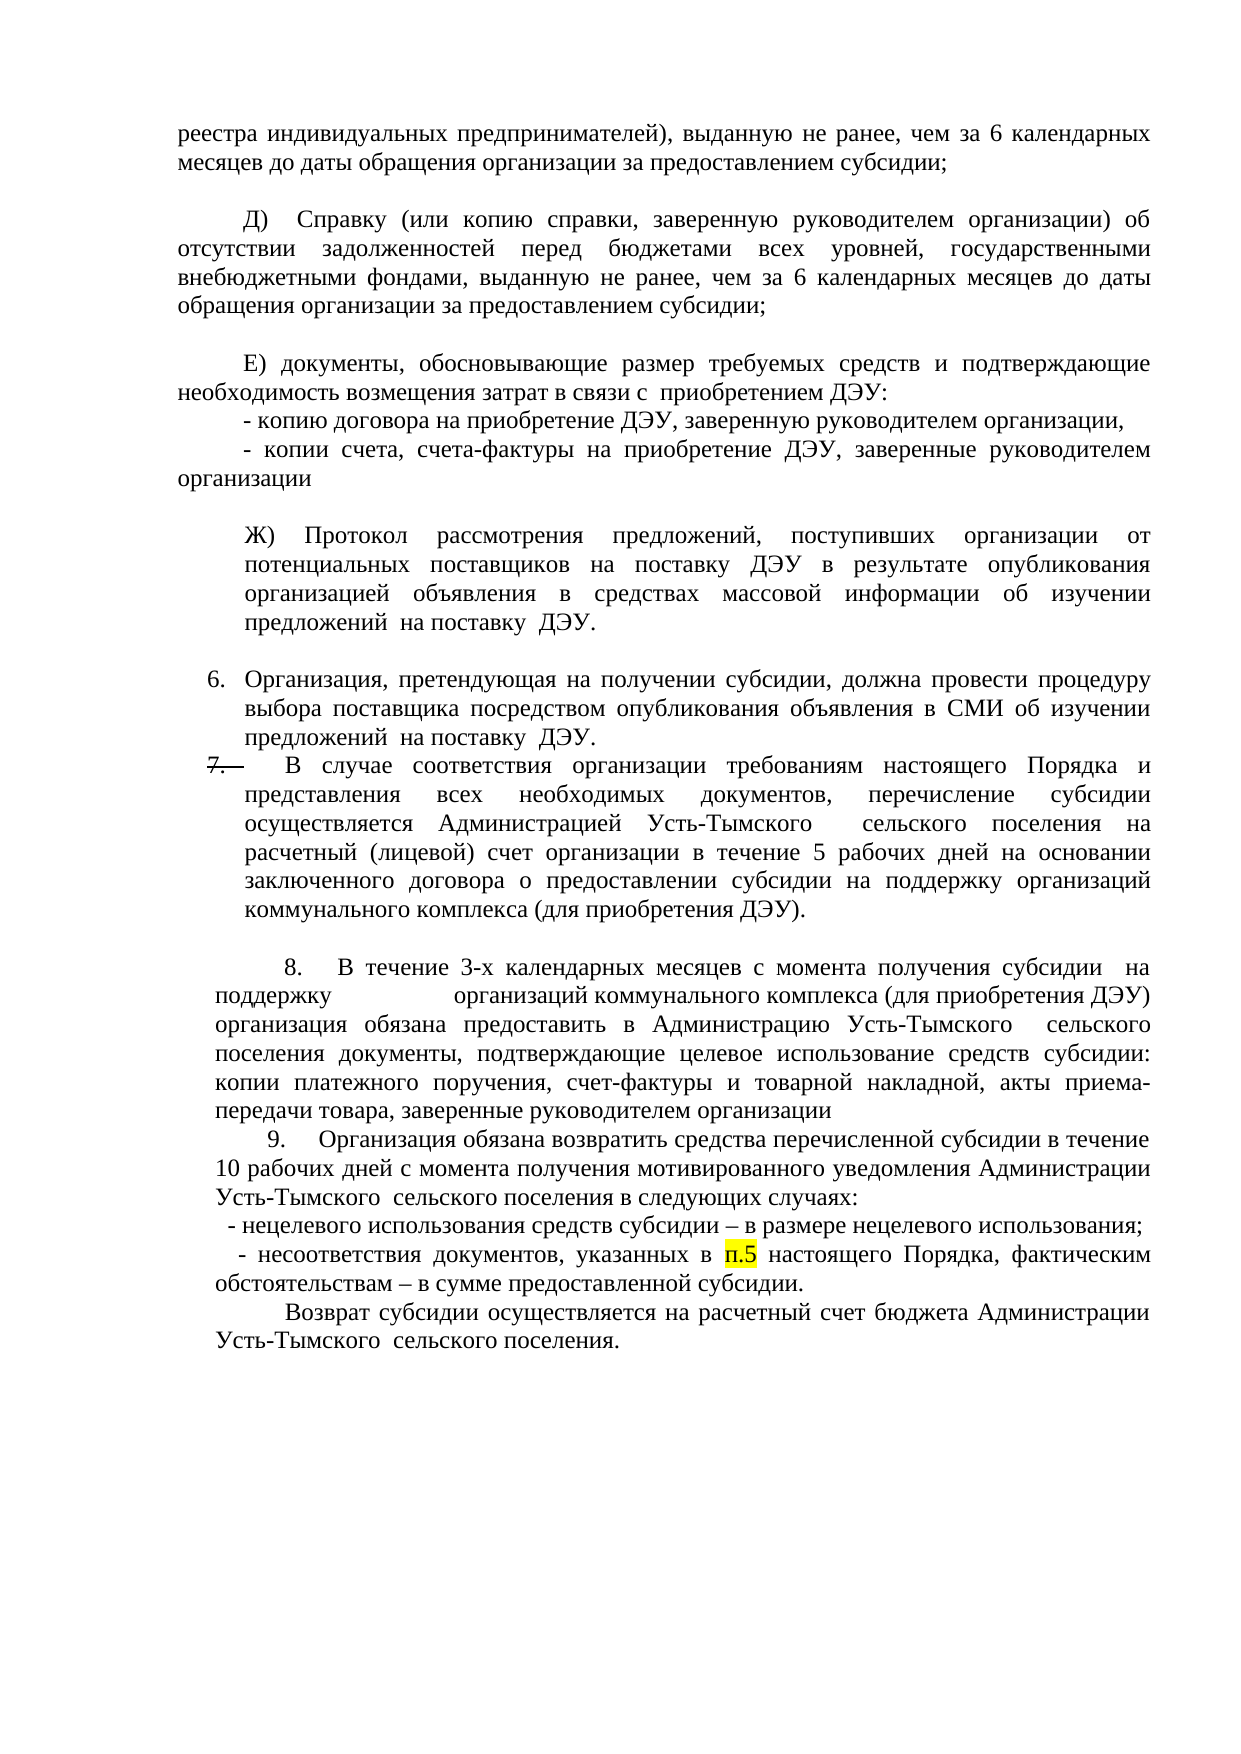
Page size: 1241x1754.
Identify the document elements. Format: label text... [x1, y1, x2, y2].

text Е) документы, обосновывающие размер требуемых средств и подтверждающие необходимость возмещения затрат в связи с приобретением ДЭУ: [177, 348, 1152, 406]
text - копии счета, счета-фактуры на приобретение ДЭУ, заверенные руководителем организации [177, 434, 1152, 492]
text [177, 118, 1152, 176]
text 9. Организация обязана возвратить средства перечисленной субсидии в течение 10 рабочих дней с момента получения мотивированного уведомления Администрации Усть-Тымского сельского поселения в следующих случаях: [215, 1124, 1152, 1211]
list В случае соответствия организации требованиям настоящего Порядка и представления всех необходимых документов, перечисление субсидии осуществляется Администрацией Усть-Тымского сельского поселения на расчетный (лицевой) счет организации в течение 5 рабочих дней на основании заключенного договора о предоставлении субсидии на поддержку организаций коммунального комплекса (для приобретения ДЭУ). [207, 751, 1152, 923]
text 8. В течение 3-х календарных месяцев с момента получения субсидии на поддержку организаций коммунального комплекса (для приобретения ДЭУ) организация обязана предоставить в Администрацию Усть-Тымского сельского поселения документы, подтверждающие целевое использование средств субсидии: копии платежного поручения, счет-фактуры и товарной накладной, акты приема-передачи товара, заверенные руководителем организации [215, 952, 1152, 1124]
text Д) Справку (или копию справки, заверенную руководителем организации) об отсутствии задолженностей перед бюджетами всех уровней, государственными внебюджетными фондами, выданную не ранее, чем за 6 календарных месяцев до даты обращения организации за предоставлением субсидии; [177, 204, 1152, 319]
text - нецелевого использования средств субсидии – в размере нецелевого использования; [177, 1211, 1152, 1239]
text - копию договора на приобретение ДЭУ, заверенную руководителем организации, [177, 406, 1152, 434]
text Ж) Протокол рассмотрения предложений, поступивших организации от потенциальных поставщиков на поставку ДЭУ в результате опубликования организацией объявления в средствах массовой информации об изучении предложений на поставку ДЭУ. [244, 521, 1152, 636]
text - несоответствия документов, указанных в п.5 настоящего Порядка, фактическим обстоятельствам – в сумме предоставленной субсидии. [215, 1239, 1152, 1297]
list Организация, претендующая на получении субсидии, должна провести процедуру выбора поставщика посредством опубликования объявления в СМИ об изучении предложений на поставку ДЭУ. [207, 664, 1152, 751]
text Возврат субсидии осуществляется на расчетный счет бюджета Администрации Усть-Тымского сельского поселения. [215, 1297, 1152, 1354]
